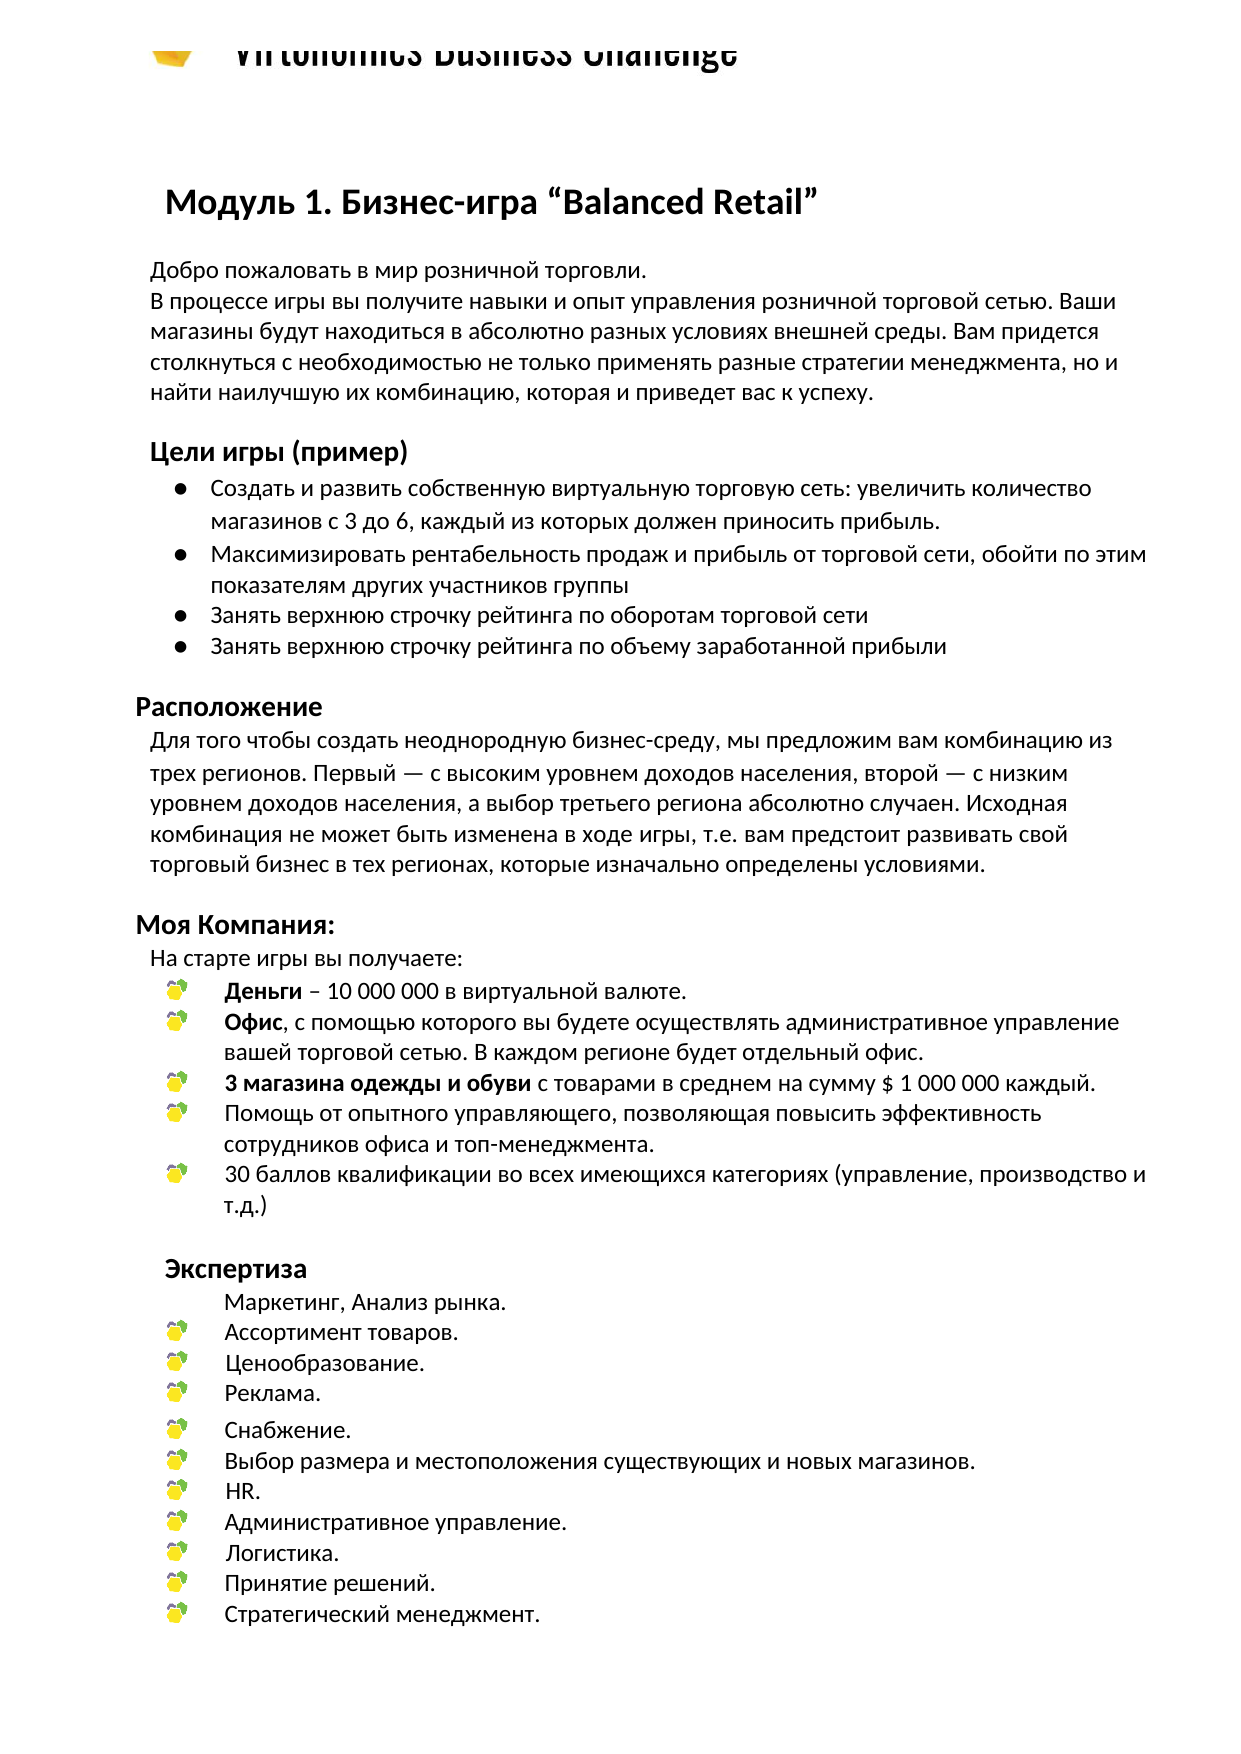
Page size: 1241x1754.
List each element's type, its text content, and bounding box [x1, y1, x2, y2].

picture [166, 1319, 188, 1341]
text Ценообразование. [167, 1347, 1021, 1377]
text 3 магазина одежды и обуви с товарами в среднем на сумму $ 1 000 000 каждый. [167, 1067, 1240, 1098]
text Маркетинг, Анализ рынка. [224, 1286, 1240, 1316]
list Создать и развить собственную виртуальную торговую сеть: увеличить количество магазинов с 3 до 6, каждый из которых должен приносить прибыль. [173, 472, 1139, 536]
text Логистика. [167, 1537, 1110, 1567]
text 30 баллов квалификации во всех имеющихся категориях (управление, производство и т.д.) [167, 1159, 1148, 1220]
text В процессе игры вы получите навыки и опыт управления розничной торговой сетью. Ваши магазины будут находиться в абсолютно разных условиях внешней среды. Вам придется столкнуться с необходимостью не только применять разные стратегии менеджмента, но и найти наилучшую их комбинацию, которая и приведет вас к успеху. [150, 285, 1121, 407]
text Выбор размера и местоположения существующих и новых магазинов. HR. [167, 1445, 992, 1506]
picture [166, 1162, 188, 1183]
picture [135, 51, 754, 85]
list Занять верхнюю строчку рейтинга по объему заработанной прибыли [173, 630, 1240, 661]
text Стратегический менеджмент. [167, 1598, 1240, 1628]
picture [166, 1540, 188, 1561]
subtitle Модуль 1. Бизнес-игра “Balanced Retail” [150, 178, 1240, 224]
picture [166, 1601, 188, 1623]
picture [166, 1101, 188, 1122]
picture [166, 1509, 188, 1531]
picture [166, 1479, 188, 1500]
text На старте игры вы получаете: [150, 942, 1240, 973]
text Принятие решений. [167, 1567, 1240, 1598]
text Для того чтобы создать неоднородную бизнес-среду, мы предложим вам комбинацию из [150, 724, 1139, 754]
text Расположение [135, 688, 1240, 724]
text Моя Компания: [135, 906, 1240, 942]
picture [166, 1570, 188, 1592]
text Деньги – 10 000 000 в виртуальной валюте. [167, 975, 1240, 1006]
subtitle Экспертиза [150, 1250, 1240, 1286]
text Административное управление. [167, 1506, 1110, 1537]
text Снабжение. [167, 1414, 1240, 1445]
list Занять верхнюю строчку рейтинга по оборотам торговой сети [173, 600, 1240, 630]
text Ассортимент товаров. [167, 1316, 1021, 1347]
picture [166, 1009, 188, 1031]
list Максимизировать рентабельность продаж и прибыль от торговой сети, обойти по этим показателям других участников группы [173, 539, 1240, 600]
text Цели игры (пример) [150, 433, 1240, 469]
picture [166, 978, 188, 1000]
picture [166, 1418, 188, 1439]
picture [166, 1448, 188, 1470]
picture [166, 1380, 188, 1402]
picture [166, 1070, 188, 1092]
text Добро пожаловать в мир розничной торговли. [150, 254, 1240, 285]
picture [166, 1350, 188, 1371]
text Реклама. [167, 1377, 1240, 1408]
text трех регионов. Первый — с высоким уровнем доходов населения, второй — с низким уровнем доходов населения, а выбор третьего региона абсолютно случаен. Исходная комбинация не может быть изменена в ходе игры, т.е. вам предстоит развивать свой торговый бизнес в тех регионах, которые изначально определены условиями. [150, 757, 1069, 879]
text Офис, с помощью которого вы будете осуществлять административное управление вашей торговой сетью. В каждом регионе будет отдельный офис. [167, 1006, 1121, 1067]
text Помощь от опытного управляющего, позволяющая повысить эффективность сотрудников офиса и топ-менеджмента. [167, 1098, 1043, 1159]
